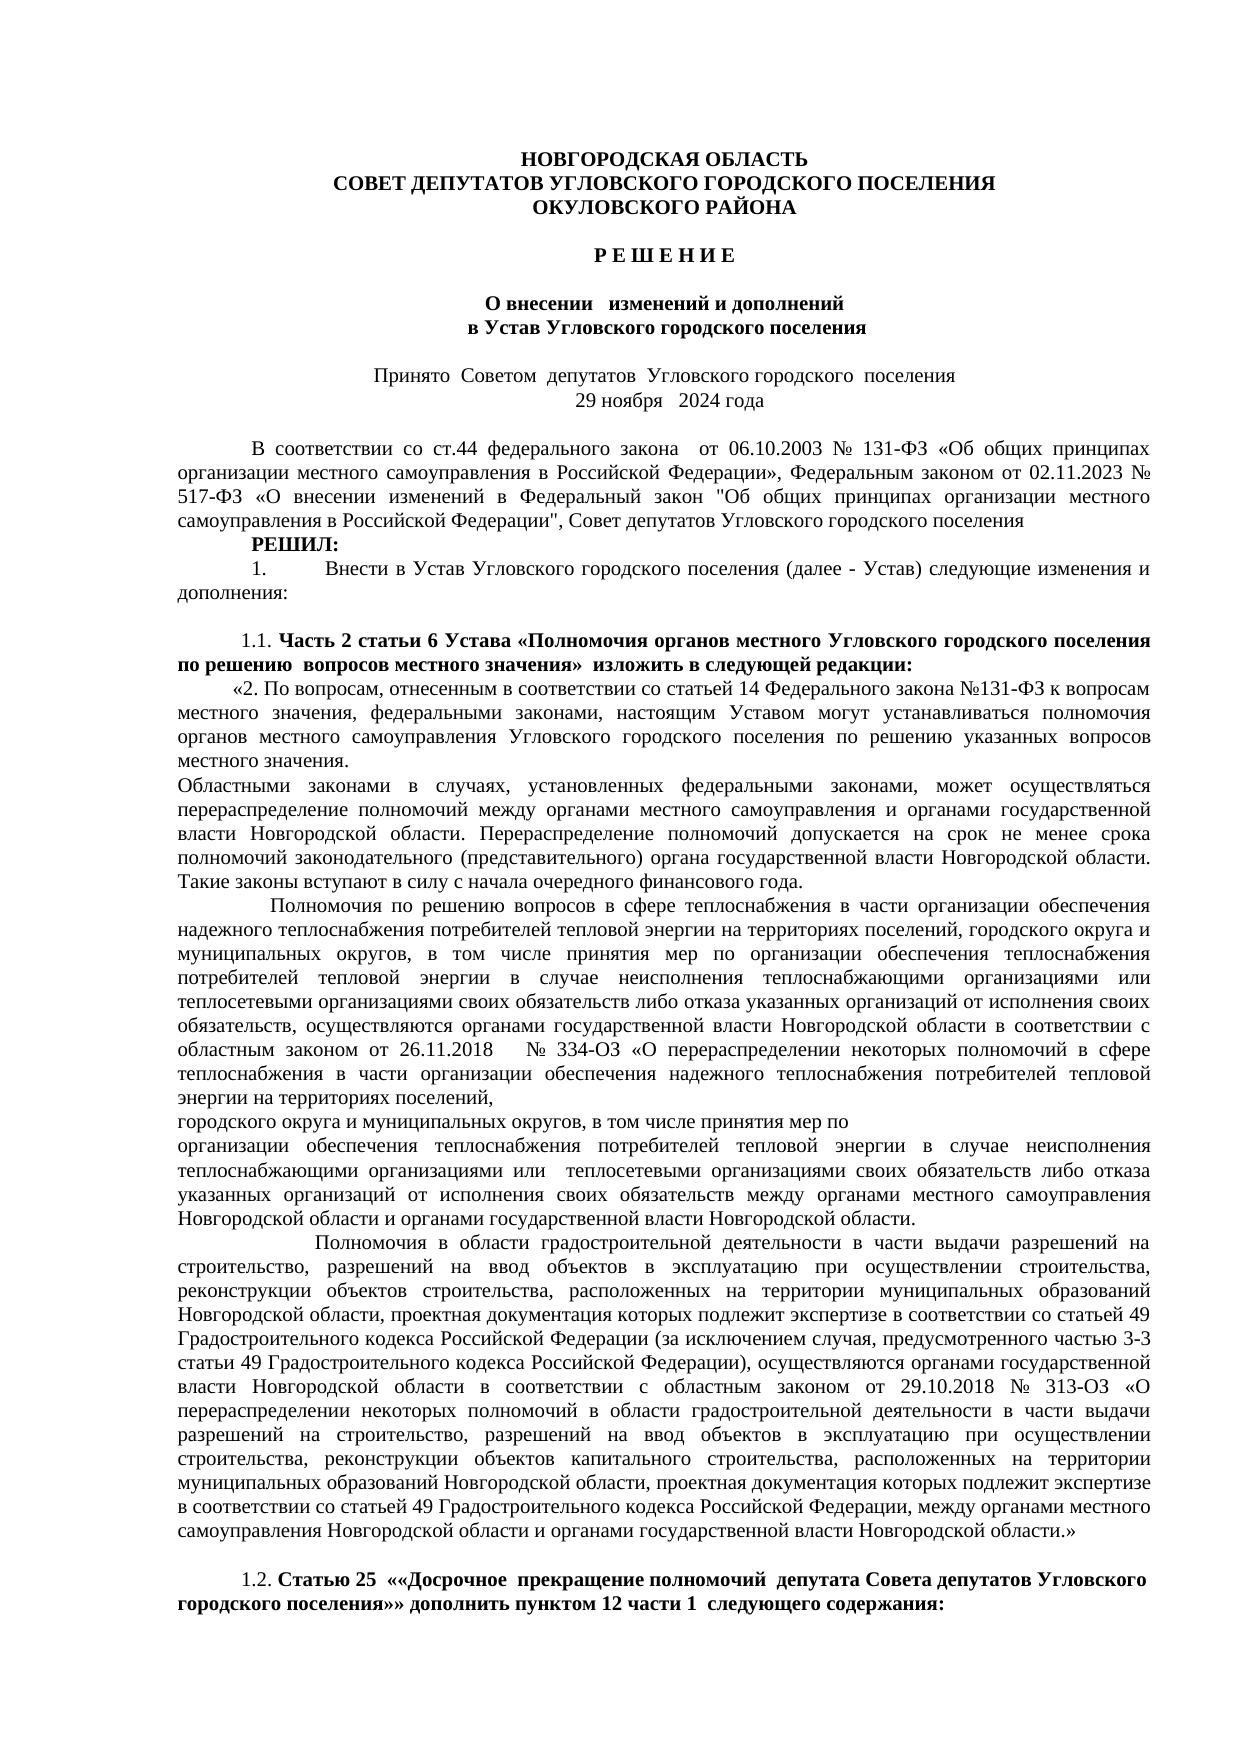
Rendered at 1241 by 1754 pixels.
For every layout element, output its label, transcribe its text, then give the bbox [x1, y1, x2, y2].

text «2. По вопросам, отнесенным в соответствии со статьей 14 Федерального закона №131-ФЗ к вопросам местного значения, федеральными законами, настоящим Уставом могут устанавливаться полномочия органов местного самоуправления Угловского городского поселения по решению указанных вопросов местного значения. [177, 676, 1152, 772]
text Полномочия в области градостроительной деятельности в части выдачи разрешений на строительство, разрешений на ввод объектов в эксплуатацию при осуществлении строительства, реконструкции объектов строительства, расположенных на территории муниципальных образований Новгородской области, проектная документация которых подлежит экспертизе в соответствии со статьей 49 Градостроительного кодекса Российской Федерации (за исключением случая, предусмотренного частью 3-3 статьи 49 Градостроительного кодекса Российской Федерации), осуществляются органами государственной власти Новгородской области в соответствии с областным законом от 29.10.2018 № 313-ОЗ «О перераспределении некоторых полномочий в области градостроительной деятельности в части выдачи разрешений на строительство, разрешений на ввод объектов в эксплуатацию при осуществлении строительства, реконструкции объектов капитального строительства, расположенных на территории муниципальных образований Новгородской области, проектная документация которых подлежит экспертизе в соответствии со статьей 49 Градостроительного кодекса Российской Федерации, между органами местного самоуправления Новгородской области и органами государственной власти Новгородской области.» [177, 1230, 1152, 1542]
text в Устав Угловского городского поселения [177, 315, 1152, 339]
text Р Е Ш Е Н И Е [177, 243, 1152, 267]
text ОКУЛОВСКОГО РАЙОНА [177, 195, 1152, 219]
text 29 ноября 2024 года [177, 387, 1152, 412]
text Полномочия по решению вопросов в сфере теплоснабжения в части организации обеспечения надежного теплоснабжения потребителей тепловой энергии на территориях поселений, городского округа и муниципальных округов, в том числе принятия мер по организации обеспечения теплоснабжения потребителей тепловой энергии в случае неисполнения теплоснабжающими организациями или теплосетевыми организациями своих обязательств либо отказа указанных организаций от исполнения своих обязательств, осуществляются органами государственной власти Новгородской области в соответствии с областным законом от 26.11.2018 № 334-ОЗ «О перераспределении некоторых полномочий в сфере теплоснабжения в части организации обеспечения надежного теплоснабжения потребителей тепловой энергии на территориях поселений, [177, 893, 1152, 1109]
text О внесении изменений и дополнений [177, 291, 1152, 315]
text Принято Советом депутатов Угловского городского поселения [177, 363, 1152, 387]
text В соответствии со ст.44 федерального закона от 06.10.2003 № 131-ФЗ «Об общих принципах организации местного самоуправления в Российской Федерации», Федеральным законом от 02.11.2023 № 517-ФЗ «О внесении изменений в Федеральный закон "Об общих принципах организации местного самоуправления в Российской Федерации", Совет депутатов Угловского городского поселения [177, 436, 1152, 532]
text 1.1. Часть 2 статьи 6 Устава «Полномочия органов местного Угловского городского поселения по решению вопросов местного значения» изложить в следующей редакции: [177, 628, 1152, 676]
text Областными законами в случаях, установленных федеральными законами, может осуществляться перераспределение полномочий между органами местного самоуправления и органами государственной власти Новгородской области. Перераспределение полномочий допускается на срок не менее срока полномочий законодательного (представительного) органа государственной власти Новгородской области. Такие законы вступают в силу с начала очередного финансового года. [177, 772, 1152, 893]
text городского округа и муниципальных округов, в том числе принятия мер по [177, 1109, 1152, 1133]
text организации обеспечения теплоснабжения потребителей тепловой энергии в случае неисполнения теплоснабжающими организациями или теплосетевыми организациями своих обязательств либо отказа указанных организаций от исполнения своих обязательств между органами местного самоуправления Новгородской области и органами государственной власти Новгородской области. [177, 1133, 1152, 1230]
text РЕШИЛ: [177, 532, 1152, 556]
list Внести в Устав Угловского городского поселения (далее - Устав) следующие изменения и дополнения: [177, 556, 1152, 604]
text 1.2. Статью 25 ««Досрочное прекращение полномочий депутата Совета депутатов Угловского городского поселения»» дополнить пунктом 12 части 1 следующего содержания: [177, 1567, 1152, 1615]
text СОВЕТ ДЕПУТАТОВ УГЛОВСКОГО ГОРОДСКОГО ПОСЕЛЕНИЯ [177, 171, 1152, 195]
text НОВГОРОДСКАЯ ОБЛАСТЬ [177, 147, 1152, 171]
